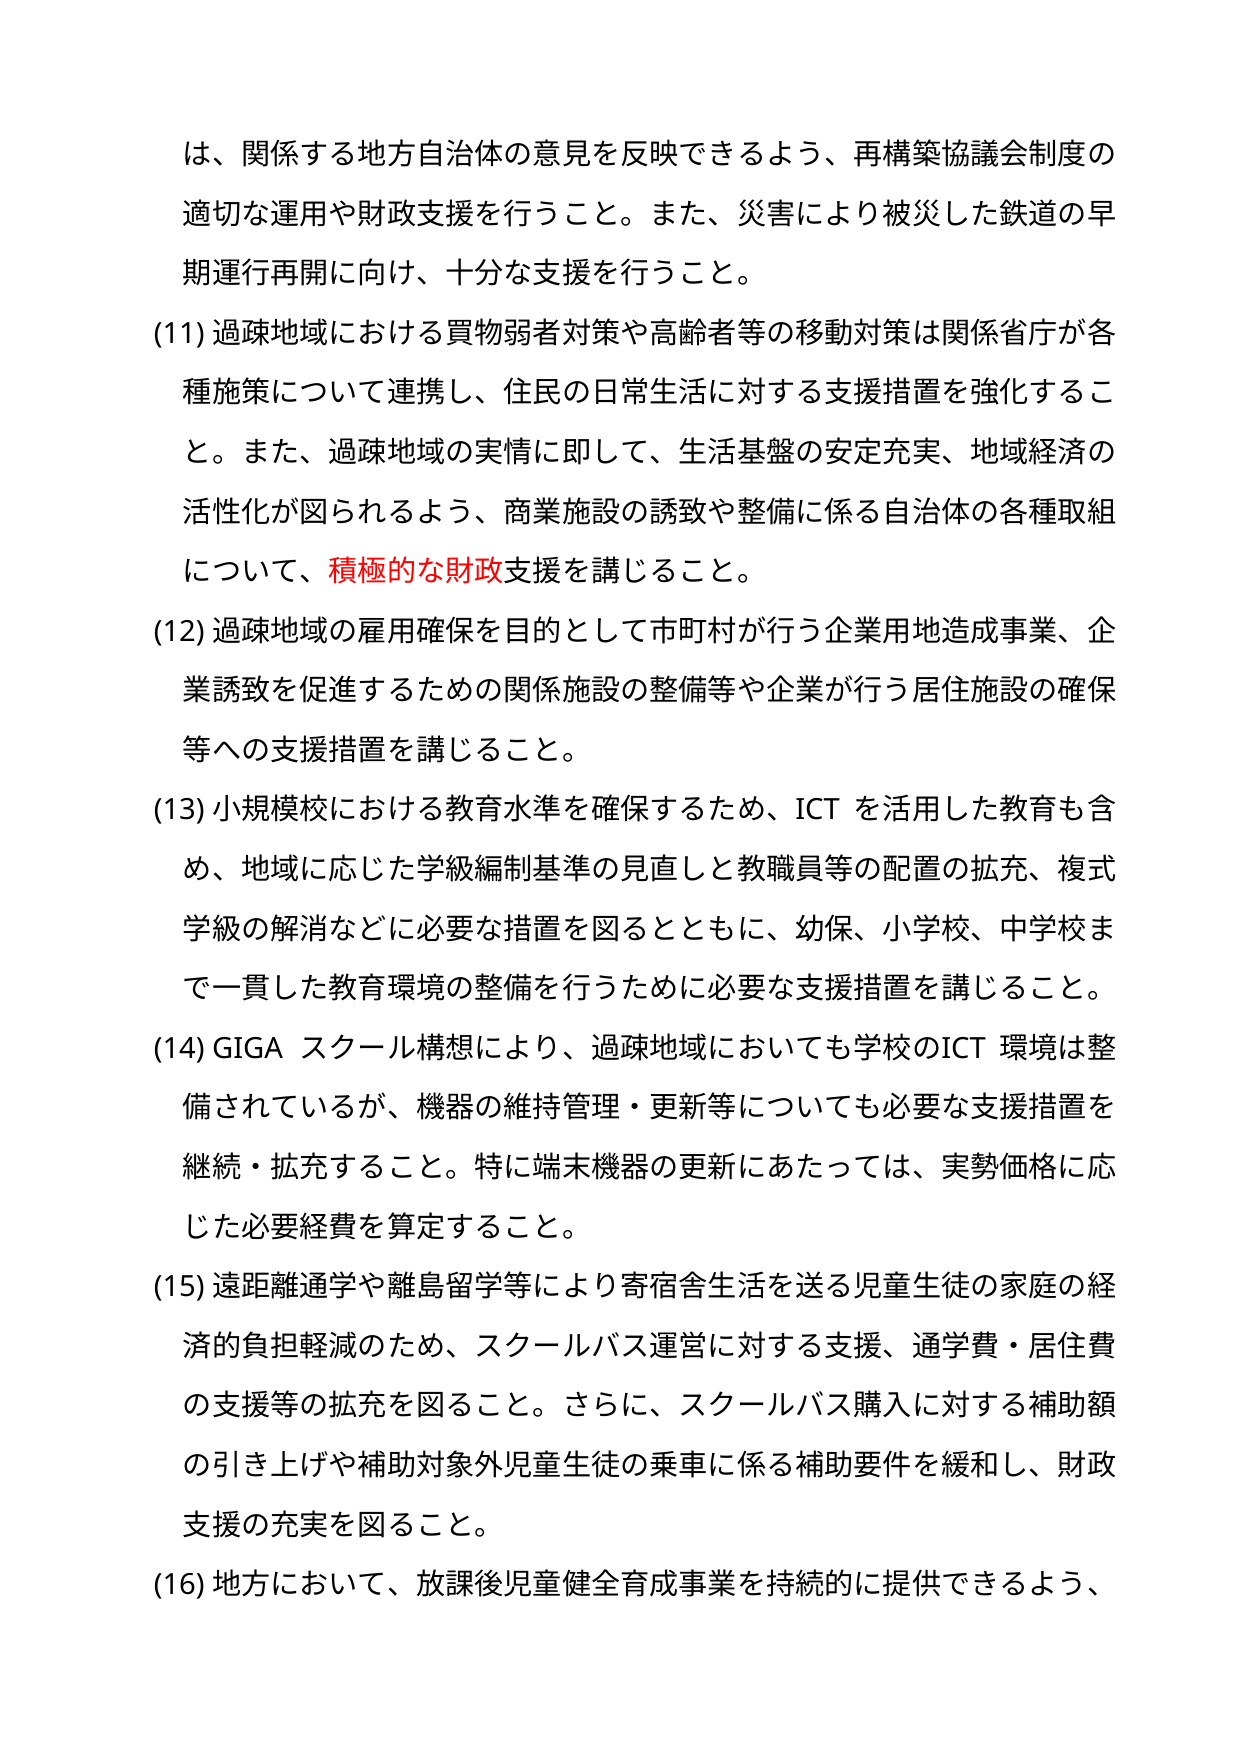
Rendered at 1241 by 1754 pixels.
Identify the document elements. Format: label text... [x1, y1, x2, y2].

text (12) 過疎地域の雇用確保を目的として市町村が行う企業用地造成事業、企業誘致を促進するための関係施設の整備等や企業が行う居住施設の確保等への支援措置を講じること。 [139, 599, 1116, 777]
text (15) 遠距離通学や離島留学等により寄宿舎生活を送る児童生徒の家庭の経済的負担軽減のため、スクールバス運営に対する支援、通学費・居住費の支援等の拡充を図ること。さらに、スクールバス購入に対する補助額の引き上げや補助対象外児童生徒の乗車に係る補助要件を緩和し、財政支援の充実を図ること。 [139, 1254, 1116, 1552]
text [139, 122, 1116, 301]
text (11) 過疎地域における買物弱者対策や高齢者等の移動対策は関係省庁が各種施策について連携し、住民の日常生活に対する支援措置を強化すること。また、過疎地域の実情に即して、生活基盤の安定充実、地域経済の活性化が図られるよう、商業施設の誘致や整備に係る自治体の各種取組について、積極的な財政支援を講じること。 [139, 301, 1116, 599]
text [139, 1552, 1116, 1612]
text (14) GIGAスクール構想により、過疎地域においても学校のICT環境は整備されているが、機器の維持管理・更新等についても必要な支援措置を継続・拡充すること。特に端末機器の更新にあたっては、実勢価格に応じた必要経費を算定すること。 [139, 1016, 1116, 1254]
text (13) 小規模校における教育水準を確保するため、ICTを活用した教育も含め、地域に応じた学級編制基準の見直しと教職員等の配置の拡充、複式学級の解消などに必要な措置を図るとともに、幼保、小学校、中学校まで一貫した教育環境の整備を行うために必要な支援措置を講じること。 [139, 777, 1116, 1016]
